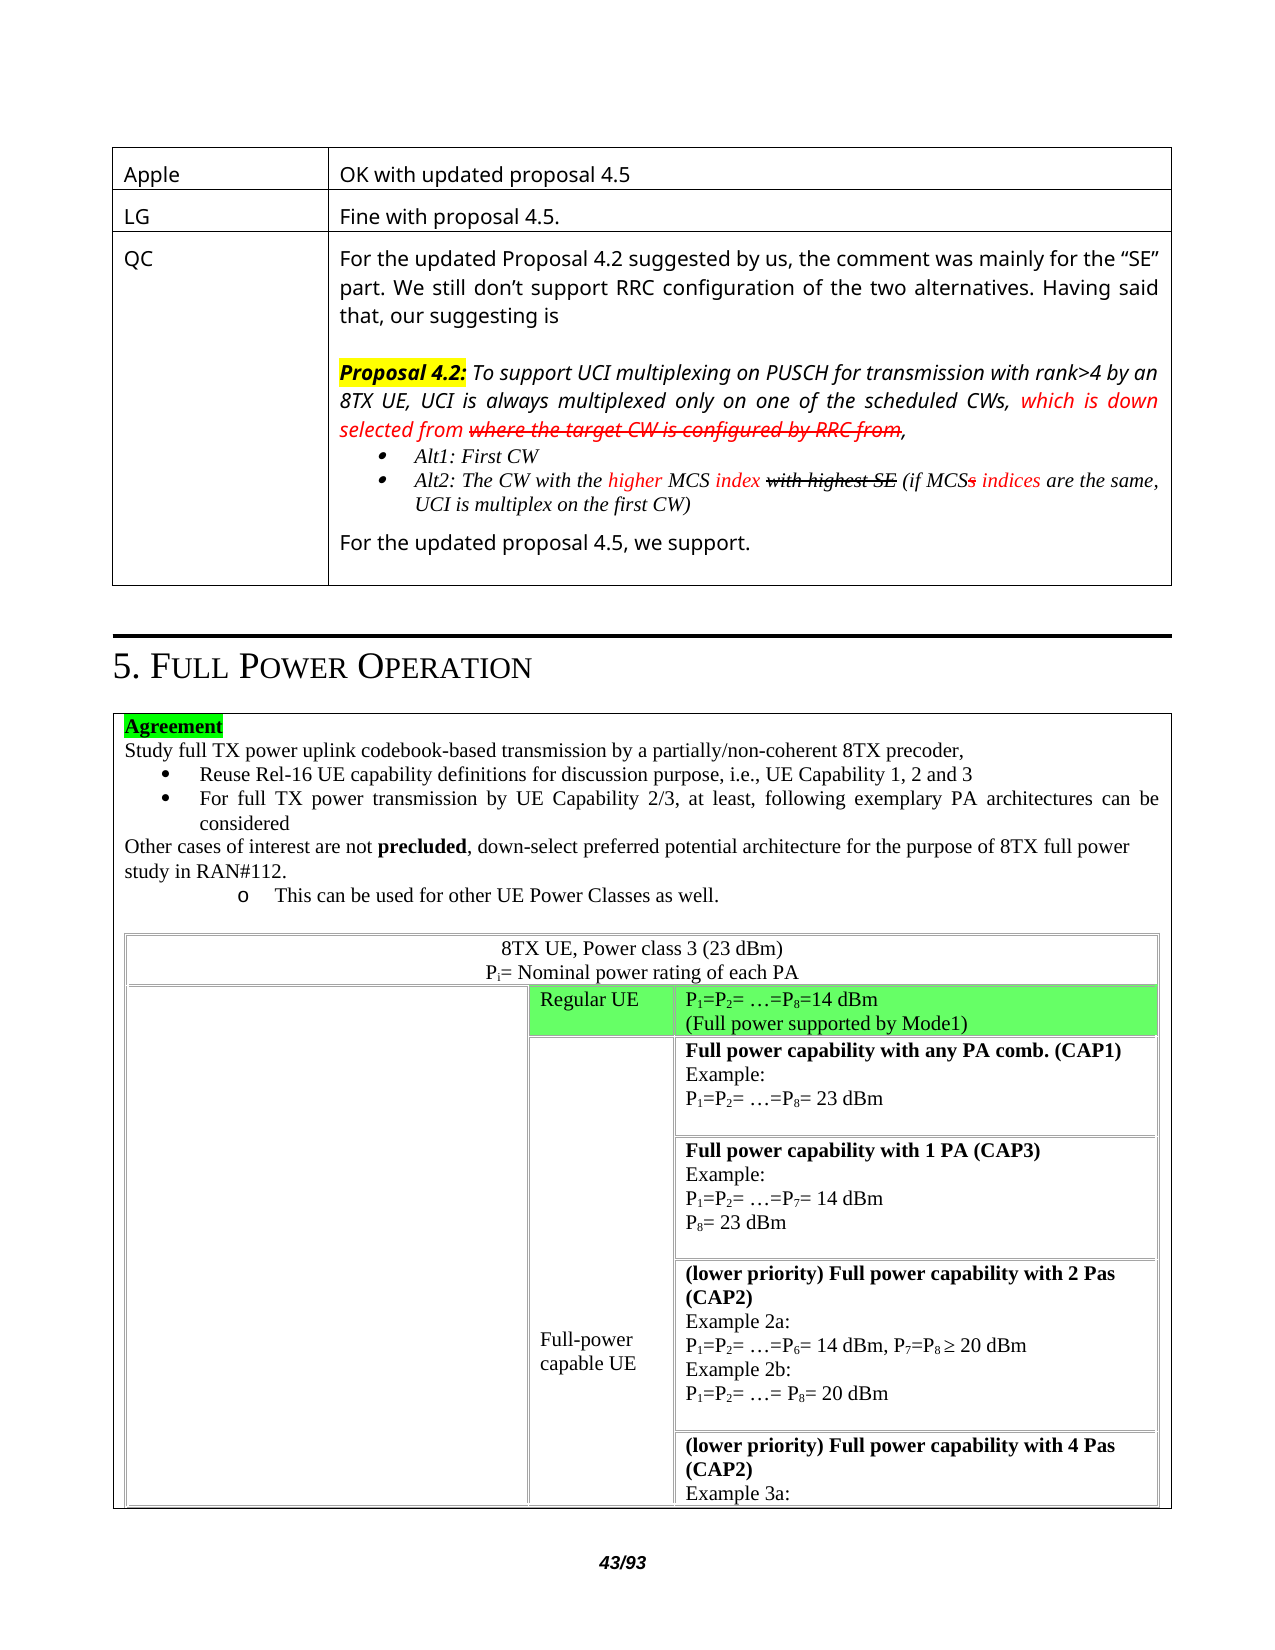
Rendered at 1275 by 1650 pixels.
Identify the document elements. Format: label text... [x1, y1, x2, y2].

table_cell For the updated Proposal 4.2 suggested by us, the comment was mainly for the “SE” part. We still don’t support RRC configuration of the two alternatives. Having said that, our suggesting is Proposal 4.2: To support UCI multiplexing on PUSCH for transmission with rank>4 by an 8TX UE, UCI is always multiplexed only on one of the scheduled CWs, which is down selected from where the target CW is configured by RRC from, Alt1: First CW Alt2: The CW with the higher MCS index with highest SE (if MCSs indices are the same, UCI is multiplex on the first CW) For the updated proposal 4.5, we support. [329, 232, 1171, 585]
table_cell LG [113, 190, 328, 231]
subtitle Full Power Operation [112, 635, 1172, 687]
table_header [114, 714, 1171, 1508]
table_cell Fine with proposal 4.5. [329, 190, 1171, 231]
table_cell Apple [113, 148, 328, 189]
table_cell OK with updated proposal 4.5 [329, 148, 1171, 189]
table_cell QC [113, 232, 328, 585]
